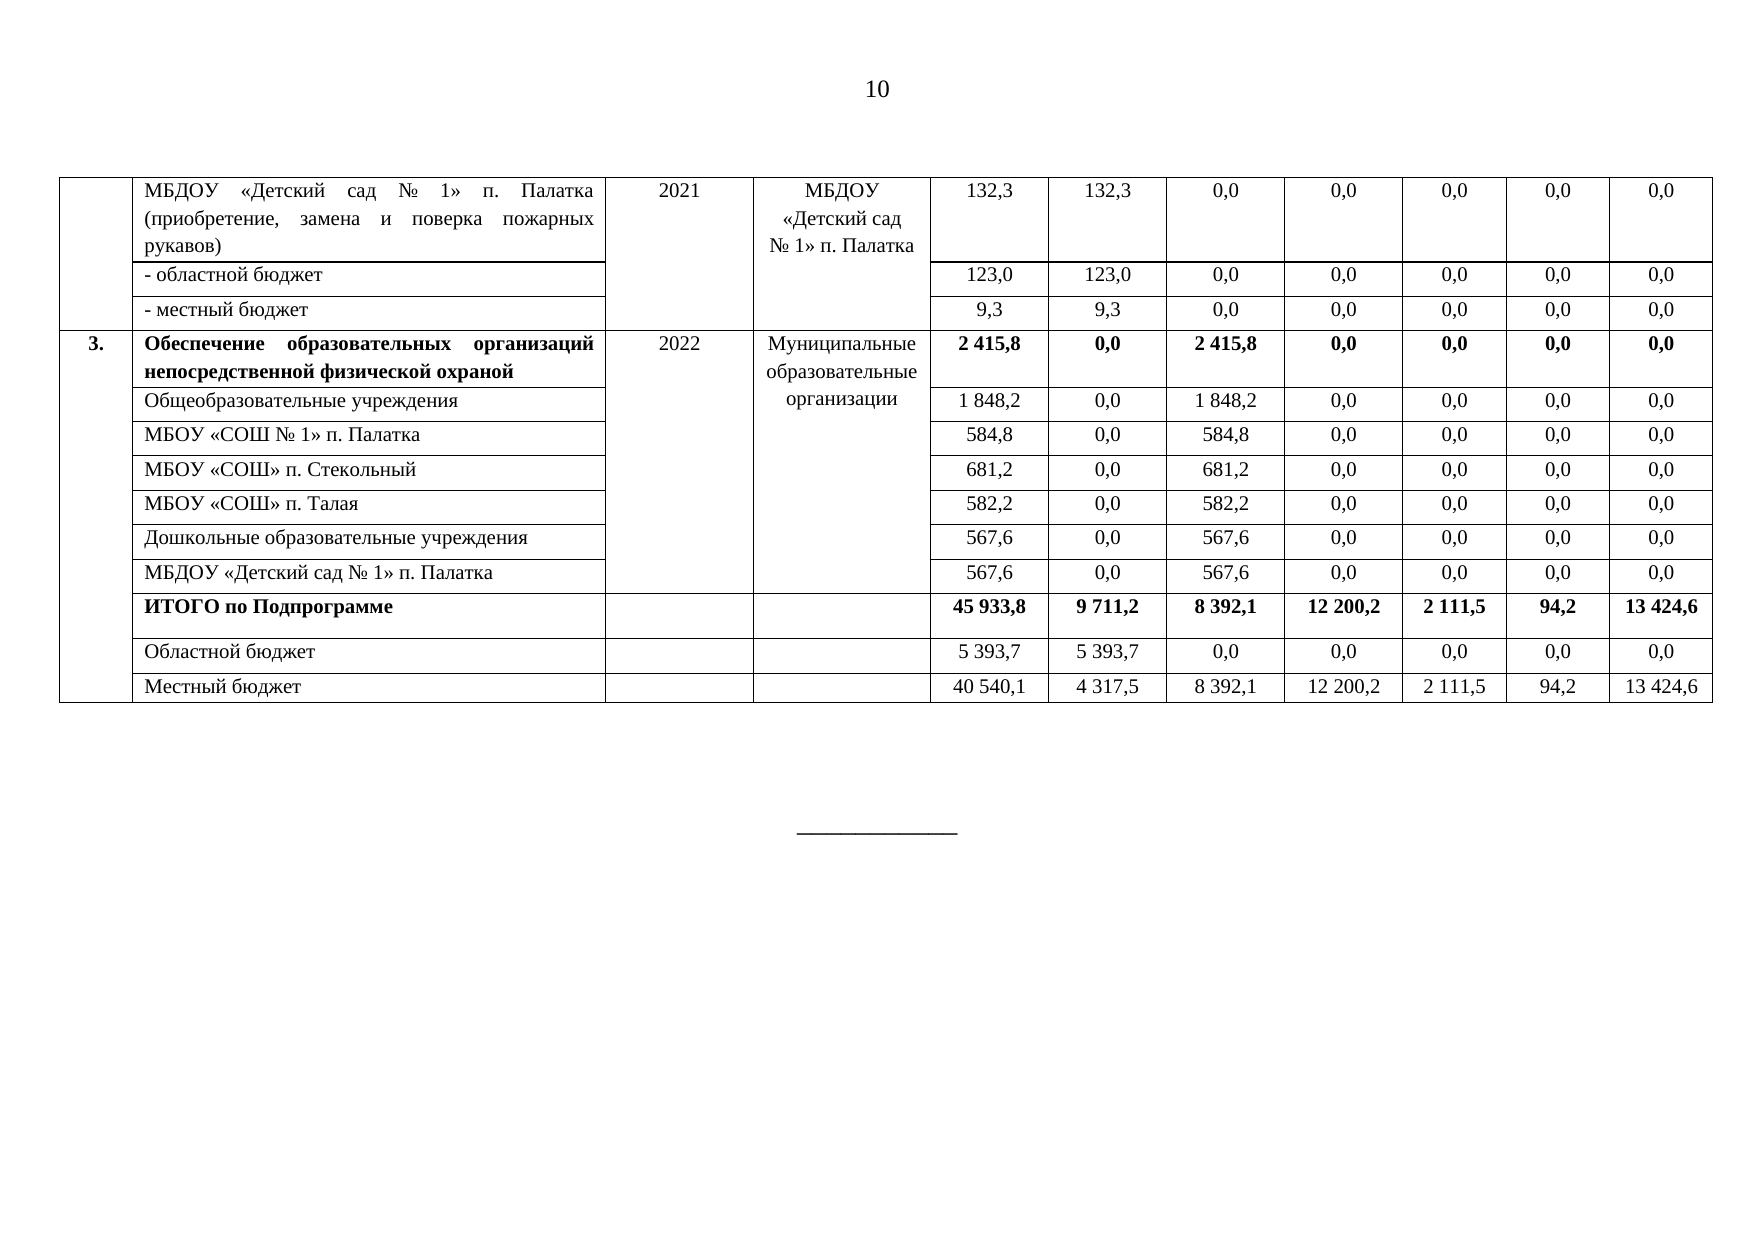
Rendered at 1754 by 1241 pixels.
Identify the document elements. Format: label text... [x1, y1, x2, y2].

table_cell 0,0 [1403, 388, 1506, 421]
table_cell Муниципальные образовательные организации [754, 331, 930, 593]
table_cell [606, 594, 753, 638]
table_cell 4 317,5 [1049, 674, 1166, 702]
table_cell 12 200,2 [1285, 594, 1402, 638]
table_cell - местный бюджет [133, 297, 605, 330]
table_cell 3. [60, 331, 132, 702]
table_cell 0,0 [1167, 263, 1284, 296]
table_cell 9 711,2 [1049, 594, 1166, 638]
table_cell 0,0 [1285, 263, 1402, 296]
table_cell 13 424,6 [1610, 674, 1712, 702]
table_cell 567,6 [931, 525, 1048, 558]
table_cell 0,0 [1285, 456, 1402, 490]
table_cell Дошкольные образовательные учреждения [133, 525, 605, 558]
table_cell 94,2 [1507, 594, 1609, 638]
table_cell 0,0 [1507, 388, 1609, 421]
table_cell 0,0 [1285, 560, 1402, 593]
table_cell 94,2 [1507, 674, 1609, 702]
table_cell МБОУ «СОШ» п. Талая [133, 491, 605, 524]
table_cell 13 424,6 [1610, 594, 1712, 638]
table_cell 0,0 [1610, 297, 1712, 330]
table_cell 0,0 [1507, 422, 1609, 455]
table_cell 0,0 [1049, 525, 1166, 558]
table_cell Общеобразовательные учреждения [133, 388, 605, 421]
table_cell 0,0 [1507, 456, 1609, 490]
table_cell 0,0 [1285, 178, 1402, 261]
table_cell 5 393,7 [1049, 639, 1166, 673]
table_cell 0,0 [1403, 491, 1506, 524]
table_cell 0,0 [1610, 525, 1712, 558]
table_cell 0,0 [1610, 560, 1712, 593]
table_cell 0,0 [1167, 178, 1284, 261]
table_cell 2 111,5 [1403, 674, 1506, 702]
table_cell 0,0 [1403, 178, 1506, 261]
table_cell 1 848,2 [931, 388, 1048, 421]
table_cell МБДОУ «Детский сад № 1» п. Палатка (приобретение, замена и поверка пожарных рукавов) [133, 178, 605, 261]
table_cell 5 393,7 [931, 639, 1048, 673]
table_cell 45 933,8 [931, 594, 1048, 638]
table_cell [606, 674, 753, 702]
table_cell 584,8 [1167, 422, 1284, 455]
table_cell 0,0 [1507, 525, 1609, 558]
table_cell 0,0 [1507, 263, 1609, 296]
table_cell 0,0 [1167, 639, 1284, 673]
table_cell 584,8 [931, 422, 1048, 455]
table_cell 681,2 [931, 456, 1048, 490]
table_cell 0,0 [1610, 422, 1712, 455]
table_cell 0,0 [1507, 491, 1609, 524]
table_cell 1 848,2 [1167, 388, 1284, 421]
table_cell Обеспечение образовательных организаций непосредственной физической охраной [133, 331, 605, 387]
table_cell 123,0 [1049, 263, 1166, 296]
table_cell 8 392,1 [1167, 594, 1284, 638]
table_cell 0,0 [1610, 388, 1712, 421]
table_cell 123,0 [931, 263, 1048, 296]
table_cell 2 415,8 [931, 331, 1048, 387]
table_cell 0,0 [1049, 388, 1166, 421]
table_cell 567,6 [931, 560, 1048, 593]
table_cell [754, 674, 930, 702]
table_cell 0,0 [1403, 456, 1506, 490]
table_cell 0,0 [1507, 297, 1609, 330]
table_cell 0,0 [1049, 560, 1166, 593]
table_cell 8 392,1 [1167, 674, 1284, 702]
table_cell 132,3 [931, 178, 1048, 261]
table_cell 567,6 [1167, 525, 1284, 558]
table_cell 132,3 [1049, 178, 1166, 261]
table_cell 681,2 [1167, 456, 1284, 490]
table_cell 0,0 [1403, 560, 1506, 593]
table_cell 0,0 [1403, 525, 1506, 558]
table_cell 0,0 [1403, 331, 1506, 387]
table_cell - областной бюджет [133, 263, 605, 296]
table_cell Областной бюджет [133, 639, 605, 673]
table_cell 0,0 [1403, 297, 1506, 330]
table_cell 0,0 [1507, 639, 1609, 673]
text ___________ [118, 804, 1636, 837]
table_cell 0,0 [1285, 525, 1402, 558]
table_cell 0,0 [1403, 639, 1506, 673]
table_cell 12 200,2 [1285, 674, 1402, 702]
table_cell 0,0 [1610, 263, 1712, 296]
table_cell 0,0 [1507, 331, 1609, 387]
table_cell 567,6 [1167, 560, 1284, 593]
table_cell 2022 [606, 331, 753, 593]
table_cell 0,0 [1610, 456, 1712, 490]
table_cell 0,0 [1285, 331, 1402, 387]
table_cell 0,0 [1610, 178, 1712, 261]
table_cell 0,0 [1049, 422, 1166, 455]
table_cell МБОУ «СОШ» п. Стекольный [133, 456, 605, 490]
table_cell 0,0 [1285, 388, 1402, 421]
table_cell ИТОГО по Подпрограмме [133, 594, 605, 638]
table_cell 582,2 [1167, 491, 1284, 524]
table_cell 0,0 [1285, 422, 1402, 455]
table_cell [606, 639, 753, 673]
table_cell 0,0 [1610, 491, 1712, 524]
table_cell 40 540,1 [931, 674, 1048, 702]
table_cell 0,0 [1403, 422, 1506, 455]
table_cell Местный бюджет [133, 674, 605, 702]
table_cell 2 415,8 [1167, 331, 1284, 387]
table_cell МБОУ «СОШ № 1» п. Палатка [133, 422, 605, 455]
table_cell 0,0 [1610, 331, 1712, 387]
table_cell 9,3 [931, 297, 1048, 330]
table_cell 0,0 [1285, 491, 1402, 524]
table_cell [754, 594, 930, 638]
table_cell 0,0 [1167, 297, 1284, 330]
table_cell МБДОУ «Детский сад № 1» п. Палатка [133, 560, 605, 593]
table_cell 0,0 [1285, 297, 1402, 330]
table_cell 0,0 [1049, 456, 1166, 490]
table_cell 0,0 [1403, 263, 1506, 296]
table_cell 0,0 [1049, 491, 1166, 524]
table_cell [754, 639, 930, 673]
table_cell 0,0 [1507, 560, 1609, 593]
table_cell 0,0 [1610, 639, 1712, 673]
table_cell 0,0 [1507, 178, 1609, 261]
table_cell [754, 178, 930, 330]
table_cell 582,2 [931, 491, 1048, 524]
table_cell 0,0 [1049, 331, 1166, 387]
table_cell 2021 [606, 178, 753, 330]
table_cell 0,0 [1285, 639, 1402, 673]
table_cell 2 111,5 [1403, 594, 1506, 638]
table_cell 9,3 [1049, 297, 1166, 330]
